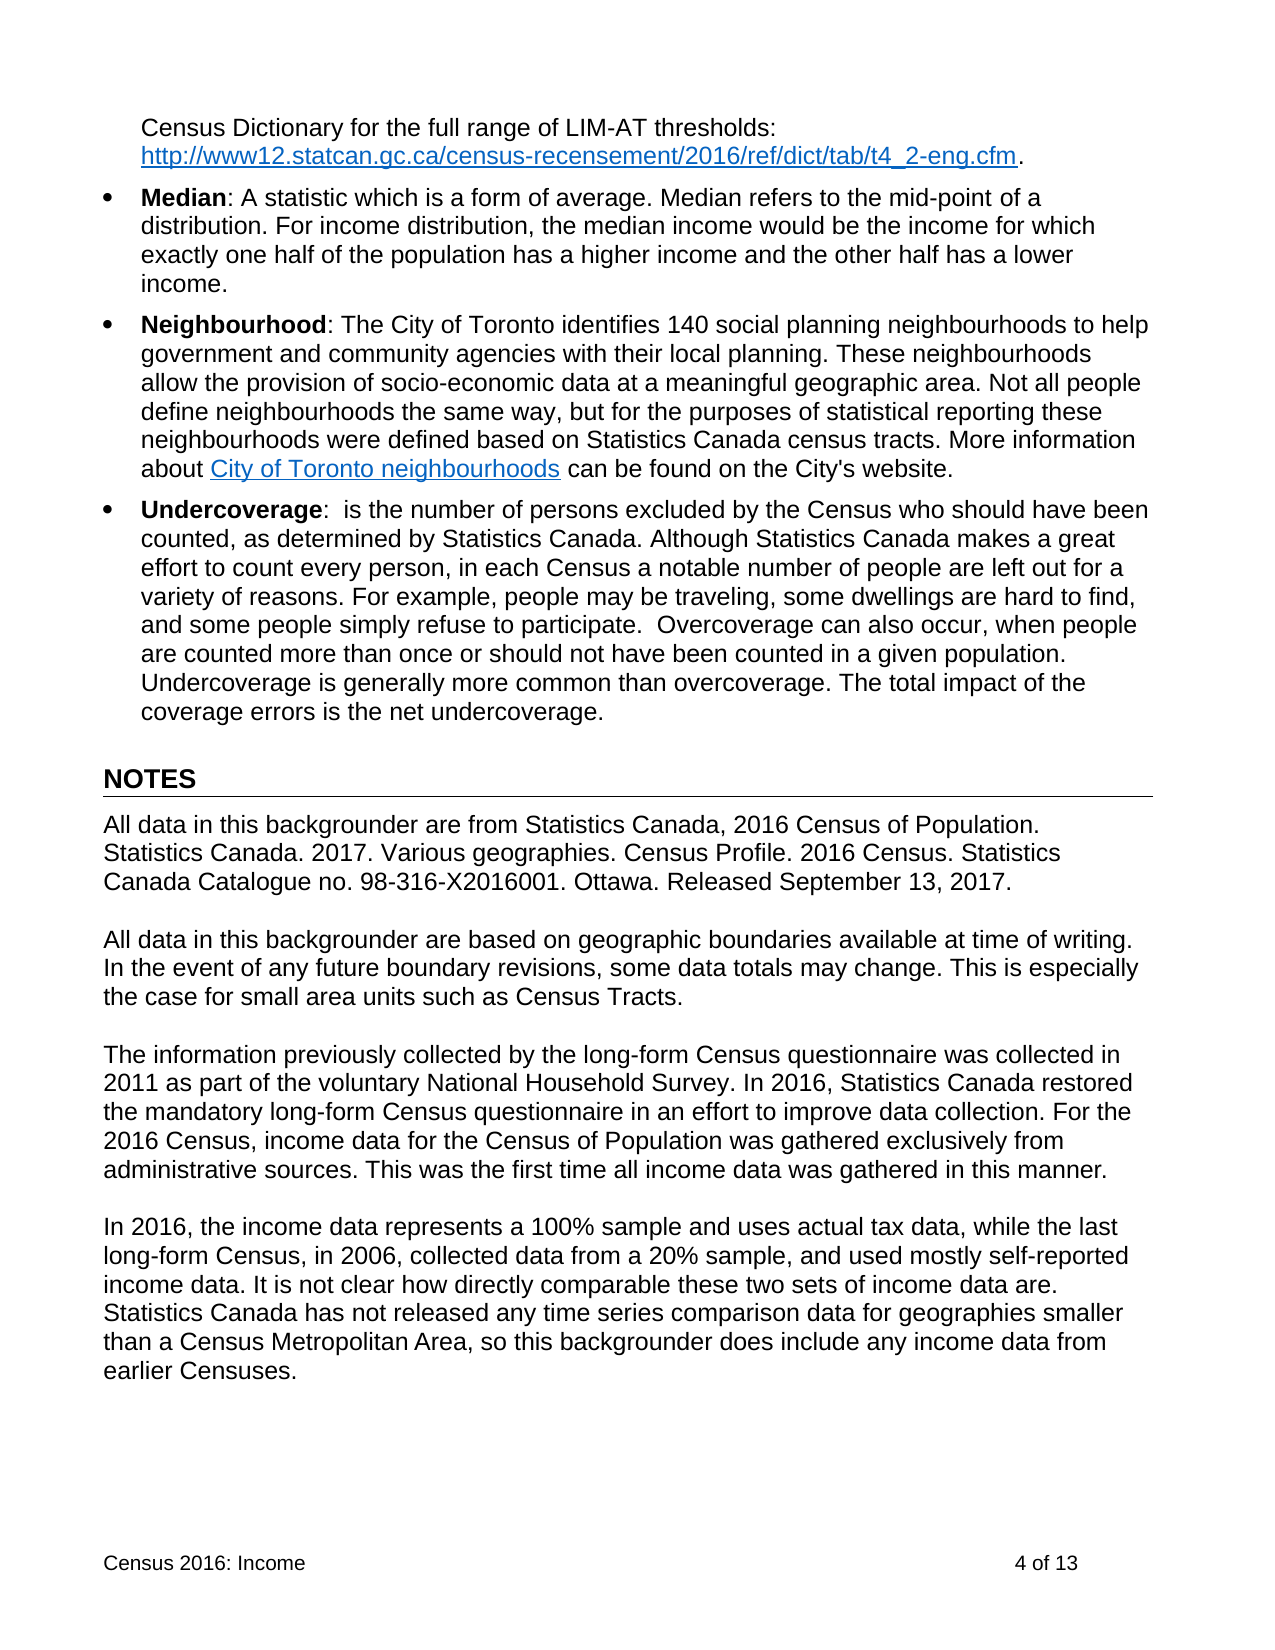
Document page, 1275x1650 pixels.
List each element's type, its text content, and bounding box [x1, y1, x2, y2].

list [103, 112, 1153, 170]
text All data in this backgrounder are based on geographic boundaries available at time of writing. In the event of any future boundary revisions, some data totals may change. This is especially the case for small area units such as Census Tracts. [103, 925, 1153, 1011]
text The information previously collected by the long-form Census questionnaire was collected in 2011 as part of the voluntary National Household Survey. In 2016, Statistics Canada restored the mandatory long-form Census questionnaire in an effort to improve data collection. For the 2016 Census, income data for the Census of Population was gathered exclusively from administrative sources. This was the first time all income data was gathered in this manner. [103, 1040, 1153, 1183]
text Statistics Canada. 2017. Various geographies. Census Profile. 2016 Census. Statistics Canada Catalogue no. 98-316-X2016001. Ottawa. Released September 13, 2017. [103, 838, 1153, 896]
text In 2016, the income data represents a 100% sample and uses actual tax data, while the last long-form Census, in 2006, collected data from a 20% sample, and used mostly self-reported income data. It is not clear how directly comparable these two sets of income data are. Statistics Canada has not released any time series comparison data for geographies smaller than a Census Metropolitan Area, so this backgrounder does include any income data from earlier Censuses. [103, 1212, 1153, 1385]
text NOTES [103, 763, 1153, 796]
list Median: A statistic which is a form of average. Median refers to the mid-point of a distribution. For income distribution, the median income would be the income for which exactly one half of the population has a higher income and the other half has a lower income. [103, 182, 1153, 298]
list Neighbourhood: The City of Toronto identifies 140 social planning neighbourhoods to help government and community agencies with their local planning. These neighbourhoods allow the provision of socio-economic data at a meaningful geographic area. Not all people define neighbourhoods the same way, but for the purposes of statistical reporting these neighbourhoods were defined based on Statistics Canada census tracts. More information about City of Toronto neighbourhoods can be found on the City's website. [103, 310, 1153, 483]
list Undercoverage: is the number of persons excluded by the Census who should have been counted, as determined by Statistics Canada. Although Statistics Canada makes a great effort to count every person, in each Census a notable number of people are left out for a variety of reasons. For example, people may be traveling, some dwellings are hard to find, and some people simply refuse to participate. Overcoverage can also occur, when people are counted more than once or should not have been counted in a given population. Undercoverage is generally more common than overcoverage. The total impact of the coverage errors is the net undercoverage. [103, 495, 1153, 725]
text All data in this backgrounder are from Statistics Canada, 2016 Census of Population. [103, 810, 1153, 838]
